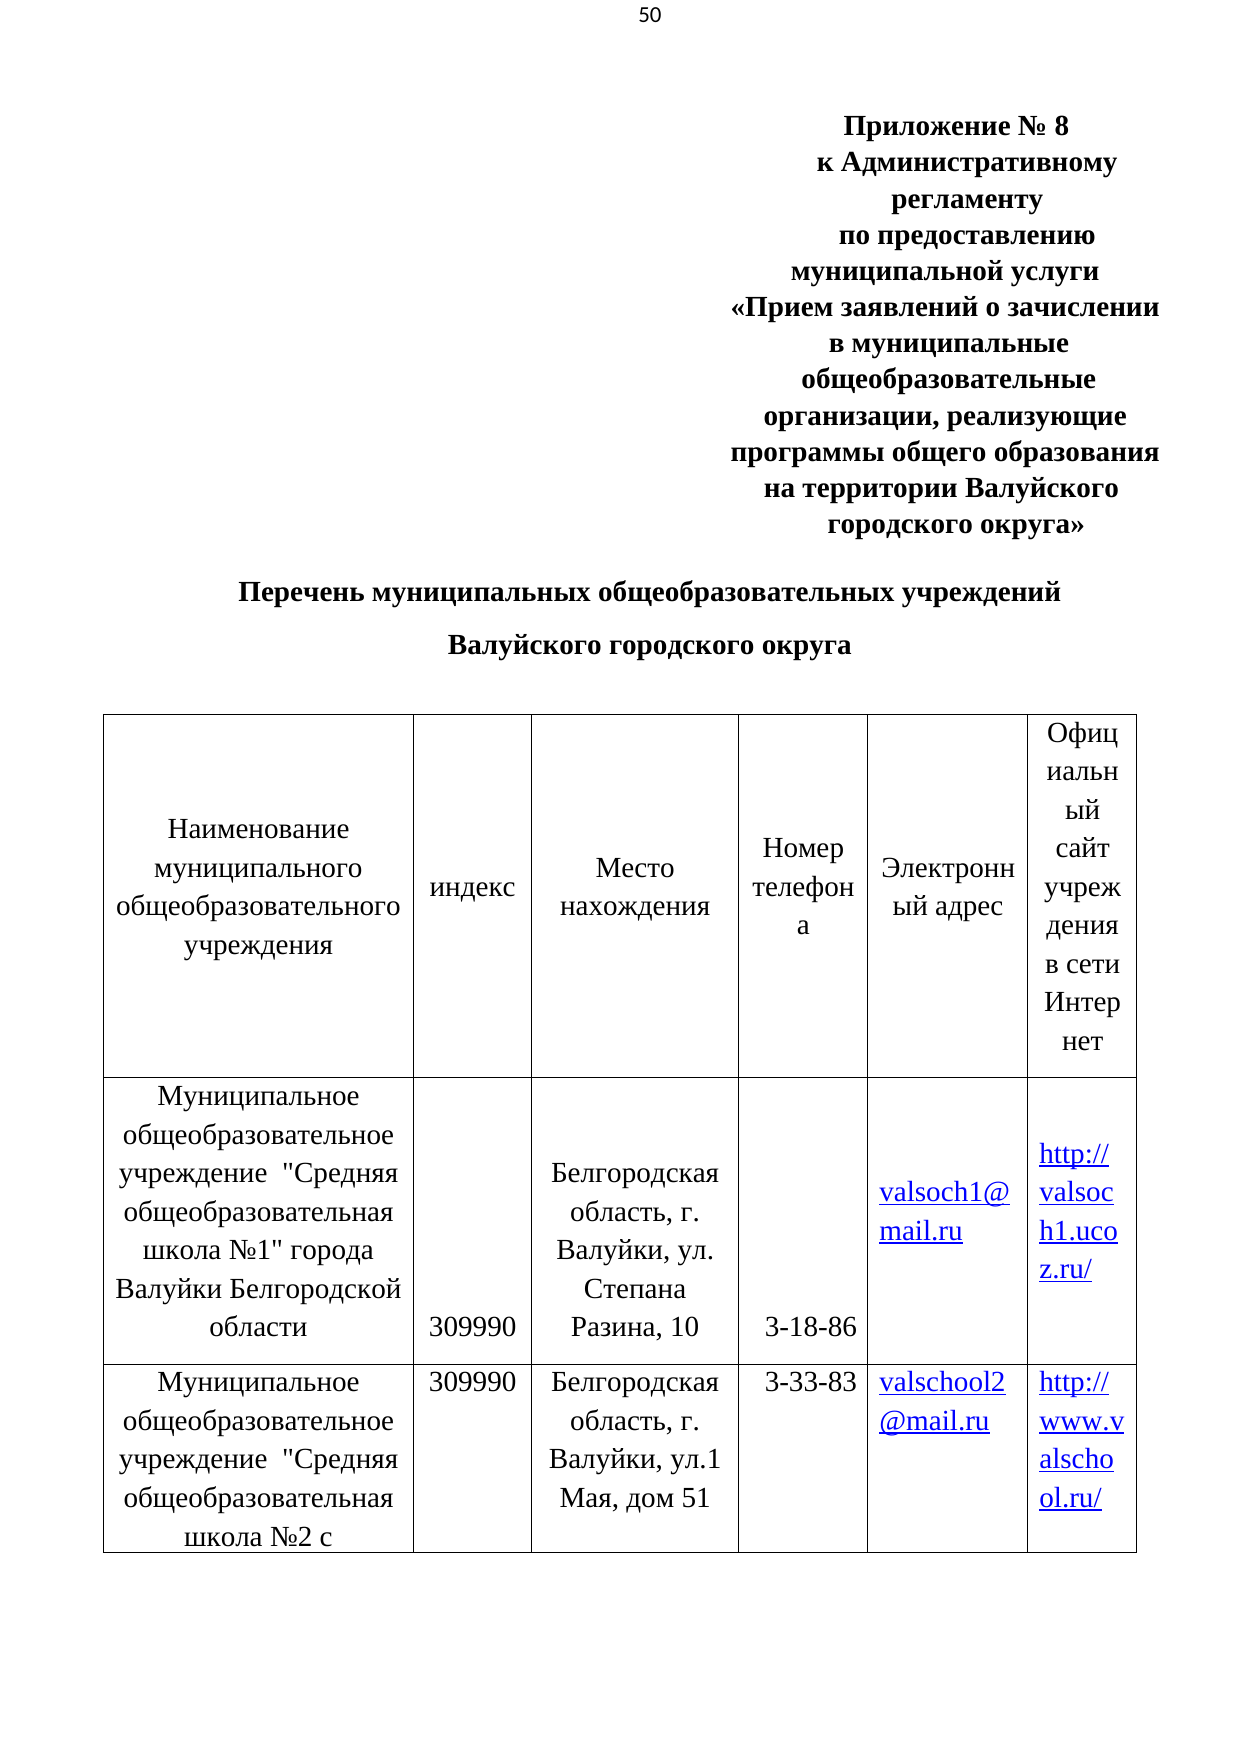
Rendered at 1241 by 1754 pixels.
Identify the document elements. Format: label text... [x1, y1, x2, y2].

table_cell http://valsoch1.ucoz.ru/ [1028, 1078, 1136, 1363]
table_header Номер телефона [739, 715, 867, 1077]
table_cell 309990 [414, 1365, 531, 1552]
table_cell 3-33-83 [739, 1365, 867, 1552]
table_header Электронный адрес [868, 715, 1027, 1077]
table_cell Муниципальное общеобразовательное учреждение "Средняя общеобразовательная школа №1" города Валуйки Белгородской области [104, 1078, 413, 1363]
text организации, реализующие [118, 398, 1167, 431]
text Приложение № 8 [118, 108, 1181, 142]
text «Прием заявлений о зачислении [118, 289, 1167, 323]
table_cell valsoch1@mail.ru [868, 1078, 1027, 1363]
table_header индекс [414, 715, 531, 1077]
text Перечень муниципальных общеобразовательных учреждений [118, 574, 1181, 608]
text программы общего образования [118, 434, 1167, 467]
table_cell 3-18-86 [739, 1078, 867, 1363]
text на территории Валуйского [118, 470, 1167, 503]
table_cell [1028, 1365, 1136, 1552]
table_header Наименование муниципального общеобразовательного учреждения [104, 715, 413, 1077]
text к Административному регламенту [753, 144, 1181, 214]
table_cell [532, 1365, 738, 1552]
text муниципальной услуги [118, 253, 1167, 287]
text в муниципальные [118, 325, 1167, 359]
text городского округа» [118, 506, 1167, 539]
table_cell 309990 [414, 1078, 531, 1363]
text общеобразовательные [118, 361, 1167, 395]
text по предоставлению [753, 217, 1181, 250]
table_cell valschool2@mail.ru [868, 1365, 1027, 1552]
table_header Официальный сайт учреждения в сети Интернет [1028, 715, 1136, 1077]
table_header Место нахождения [532, 715, 738, 1077]
table_cell Белгородская область, г. Валуйки, ул. Степана Разина, 10 [532, 1078, 738, 1363]
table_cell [104, 1365, 413, 1552]
text Валуйского городского округа [118, 627, 1181, 661]
